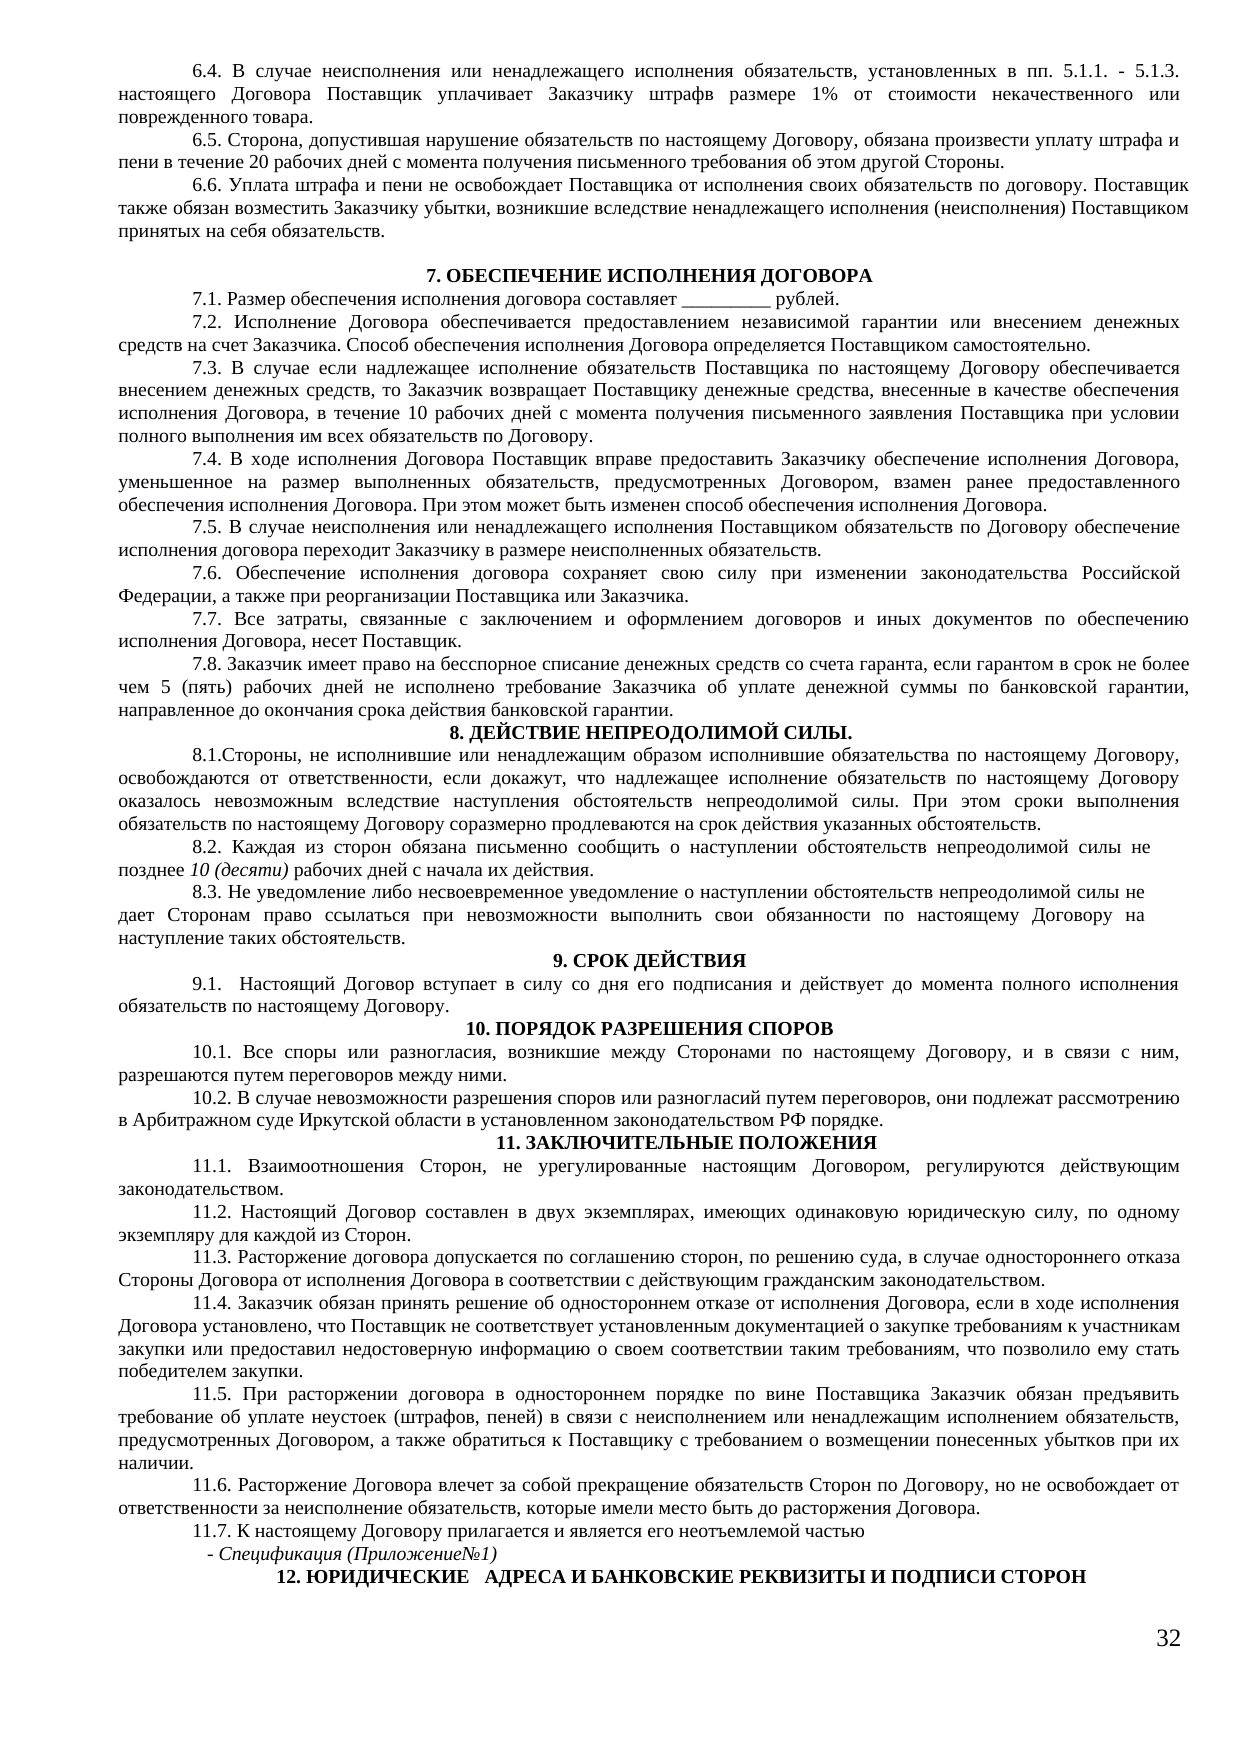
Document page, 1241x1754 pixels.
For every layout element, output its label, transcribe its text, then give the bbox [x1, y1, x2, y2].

text 7.4. В ходе исполнения Договора Поставщик вправе предоставить Заказчику обеспечение исполнения Договора, уменьшенное на размер выполненных обязательств, предусмотренных Договором, взамен ранее предоставленного обеспечения исполнения Договора. При этом может быть изменен способ обеспечения исполнения Договора. [118, 447, 1181, 515]
text 7.3. В случае если надлежащее исполнение обязательств Поставщика по настоящему Договору обеспечивается внесением денежных средств, то Заказчик возвращает Поставщику денежные средства, внесенные в качестве обеспечения исполнения Договора, в течение 10 рабочих дней с момента получения письменного заявления Поставщика при условии полного выполнения им всех обязательств по Договору. [118, 356, 1181, 447]
text 8.1.Стороны, не исполнившие или ненадлежащим образом исполнившие обязательства по настоящему Договору, освобождаются от ответственности, если докажут, что надлежащее исполнение обязательств по настоящему Договору оказалось невозможным вследствие наступления обстоятельств непреодолимой силы. При этом сроки выполнения обязательств по настоящему Договору соразмерно продлеваются на срок действия указанных обстоятельств. [118, 743, 1181, 835]
text 8.3. Не уведомление либо несвоевременное уведомление о наступлении обстоятельств непреодолимой силы не дает Сторонам право ссылаться при невозможности выполнить свои обязанности по настоящему Договору на наступление таких обстоятельств. [118, 880, 1146, 949]
text 10.1. Все споры или разногласия, возникшие между Сторонами по настоящему Договору, и в связи с ним, разрешаются путем переговоров между ними. [118, 1040, 1181, 1086]
text 10.2. В случае невозможности разрешения споров или разногласий путем переговоров, они подлежат рассмотрению в Арбитражном суде Иркутской области в установленном законодательством РФ порядке. [118, 1086, 1181, 1131]
text 11.6. Расторжение Договора влечет за собой прекращение обязательств Сторон по Договору, но не освобождает от ответственности за неисполнение обязательств, которые имели место быть до расторжения Договора. [118, 1473, 1181, 1519]
text 11.7. К настоящему Договору прилагается и является его неотъемлемой частью [118, 1519, 1181, 1542]
text 11.4. Заказчик обязан принять решение об одностороннем отказе от исполнения Договора, если в ходе исполнения Договора установлено, что Поставщик не соответствует установленным документацией о закупке требованиям к участникам закупки или предоставил недостоверную информацию о своем соответствии таким требованиям, что позволило ему стать победителем закупки. [118, 1291, 1181, 1382]
text 10. ПОРЯДОК РАЗРЕШЕНИЯ СПОРОВ [118, 1017, 1181, 1040]
text 11.5. При расторжении договора в одностороннем порядке по вине Поставщика Заказчик обязан предъявить требование об уплате неустоек (штрафов, пеней) в связи с неисполнением или ненадлежащим исполнением обязательств, предусмотренных Договором, а также обратиться к Поставщику с требованием о возмещении понесенных убытков при их наличии. [118, 1382, 1181, 1473]
text 11.3. Расторжение договора допускается по соглашению сторон, по решению суда, в случае одностороннего отказа Стороны Договора от исполнения Договора в соответствии с действующим гражданским законодательством. [118, 1245, 1181, 1291]
text 7.5. В случае неисполнения или ненадлежащего исполнения Поставщиком обязательств по Договору обеспечение исполнения договора переходит Заказчику в размере неисполненных обязательств. [118, 515, 1181, 561]
text 8.2. Каждая из сторон обязана письменно сообщить о наступлении обстоятельств непреодолимой силы не позднее 10 (десяти) рабочих дней с начала их действия. [118, 835, 1152, 880]
text 7.2. Исполнение Договора обеспечивается предоставлением независимой гарантии или внесением денежных средств на счет Заказчика. Способ обеспечения исполнения Договора определяется Поставщиком самостоятельно. [118, 310, 1181, 356]
text 11.2. Настоящий Договор составлен в двух экземплярах, имеющих одинаковую юридическую силу, по одному экземпляру для каждой из Сторон. [118, 1200, 1181, 1245]
text 7. ОБЕСПЕЧЕНИЕ ИСПОЛНЕНИЯ ДОГОВОРА [118, 264, 1181, 287]
text 9.1. Настоящий Договор вступает в силу со дня его подписания и действует до момента полного исполнения обязательств по настоящему Договору. [118, 972, 1181, 1017]
text 6.6. Уплата штрафа и пени не освобождает Поставщика от исполнения своих обязательств по договору. Поставщик также обязан возместить Заказчику убытки, возникшие вследствие ненадлежащего исполнения (неисполнения) Поставщиком принятых на себя обязательств. [118, 173, 1191, 242]
text 7.1. Размер обеспечения исполнения договора составляет _________ рублей. [118, 287, 1181, 310]
text 8. ДЕЙСТВИЕ НЕПРЕОДОЛИМОЙ СИЛЫ. [156, 721, 1146, 743]
text 6.5. Сторона, допустившая нарушение обязательств по настоящему Договору, обязана произвести уплату штрафа и пени в течение 20 рабочих дней с момента получения письменного требования об этом другой Стороны. [118, 127, 1181, 173]
text 12. ЮРИДИЧЕСКИЕ АДРЕСА И БАНКОВСКИЕ РЕКВИЗИТЫ И ПОДПИСИ СТОРОН [182, 1565, 1181, 1587]
text 11.1. Взаимоотношения Сторон, не урегулированные настоящим Договором, регулируются действующим законодательством. [118, 1154, 1181, 1200]
text - Спецификация (Приложение№1) [118, 1542, 1181, 1565]
text 7.6. Обеспечение исполнения договора сохраняет свою силу при изменении законодательства Российской Федерации, а также при реорганизации Поставщика или Заказчика. [118, 561, 1181, 607]
text 9. СРОК ДЕЙСТВИЯ [118, 949, 1181, 972]
text 7.8. Заказчик имеет право на бесспорное списание денежных средств со счета гаранта, если гарантом в срок не более чем 5 (пять) рабочих дней не исполнено требование Заказчика об уплате денежной суммы по банковской гарантии, направленное до окончания срока действия банковской гарантии. [118, 652, 1191, 721]
text 11. ЗАКЛЮЧИТЕЛЬНЫЕ ПОЛОЖЕНИЯ [118, 1131, 1181, 1154]
text 7.7. Все затраты, связанные с заключением и оформлением договоров и иных документов по обеспечению исполнения Договора, несет Поставщик. [118, 607, 1191, 652]
text 6.4. В случае неисполнения или ненадлежащего исполнения обязательств, установленных в пп. 5.1.1. - 5.1.3. настоящего Договора Поставщик уплачивает Заказчику штрафв размере 1% от стоимости некачественного или поврежденного товара. [118, 59, 1181, 127]
